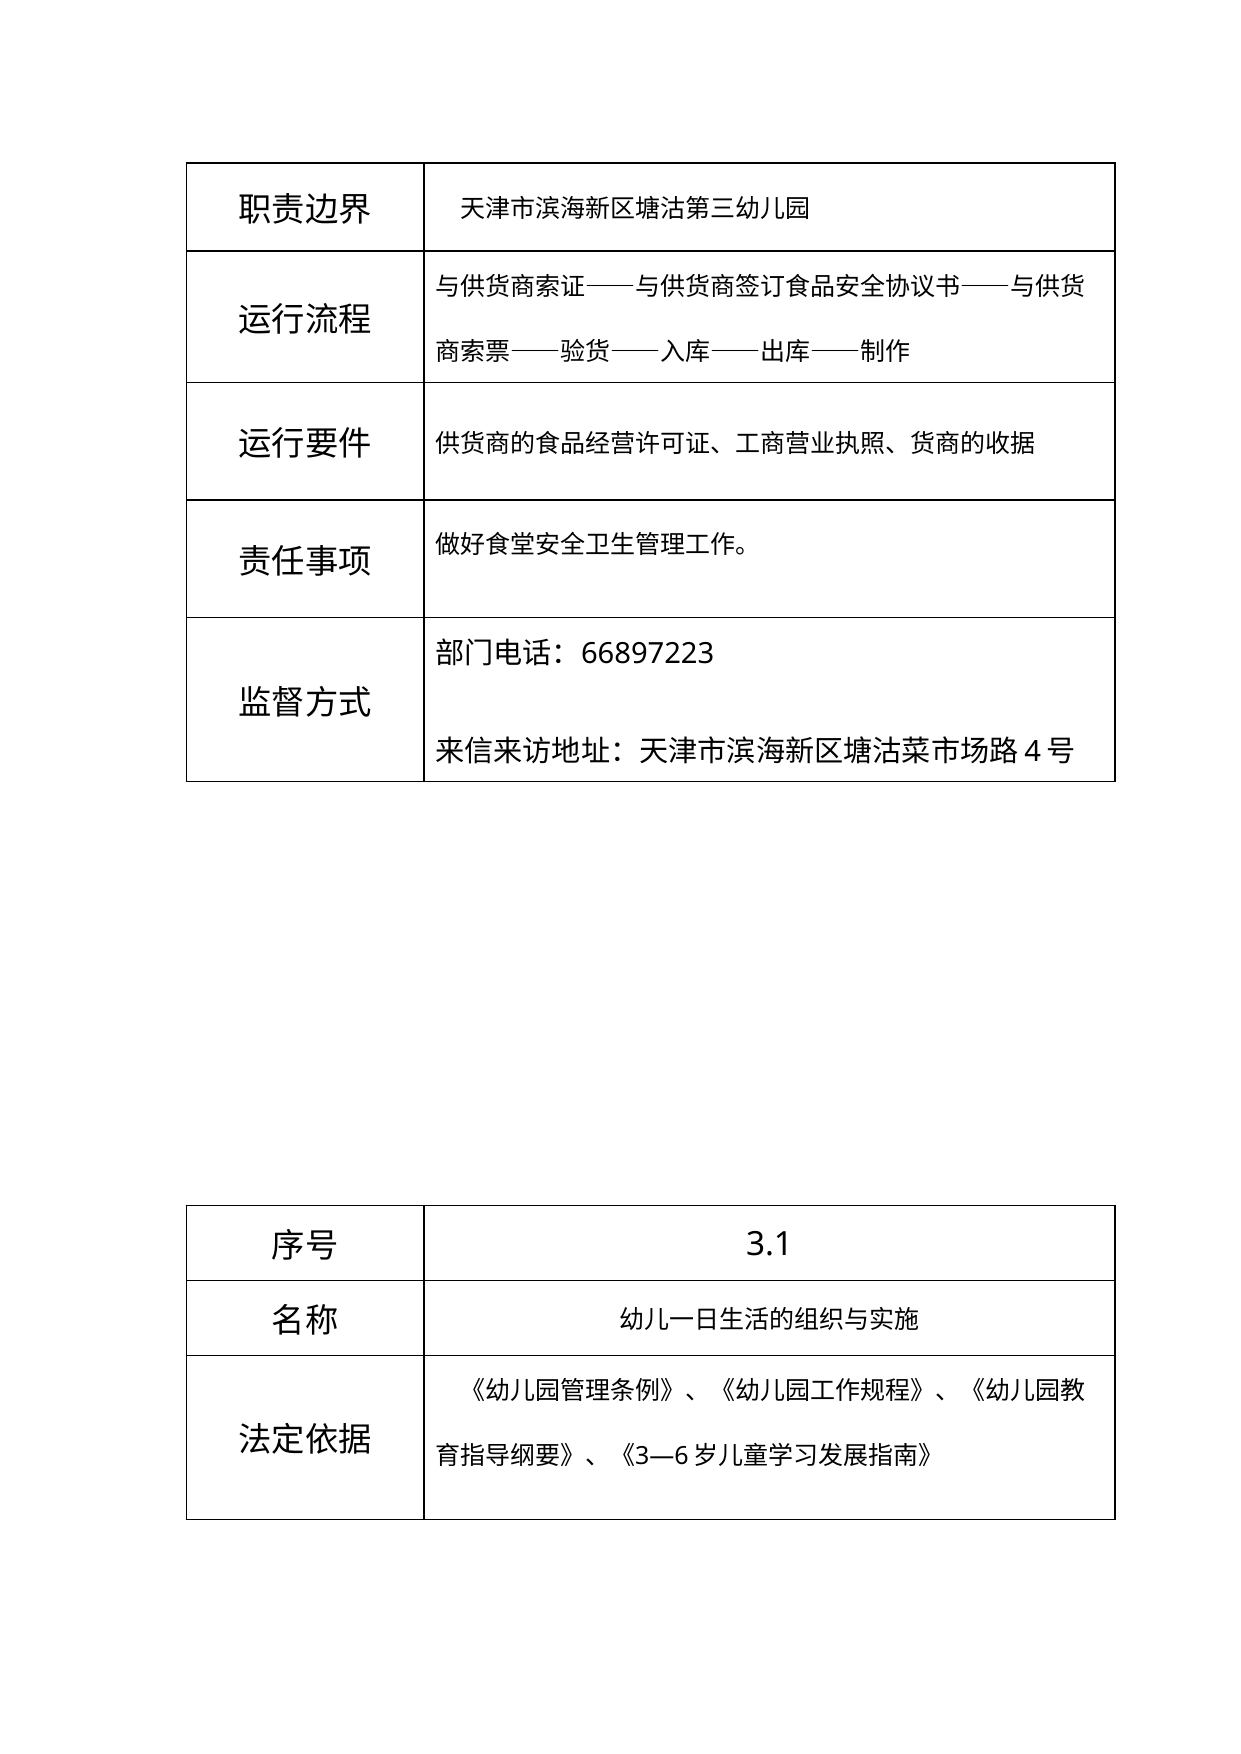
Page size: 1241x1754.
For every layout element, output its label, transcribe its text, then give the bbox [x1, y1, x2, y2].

table_cell 运行要件 [187, 383, 423, 499]
table_cell 监督方式 [187, 618, 423, 781]
table_cell 运行流程 [187, 252, 423, 382]
table_cell 部门电话：66897223 来信来访地址：天津市滨海新区塘沽菜市场路4号 [425, 618, 1114, 781]
table_cell 幼儿一日生活的组织与实施 [425, 1281, 1114, 1354]
table_cell 职责边界 [187, 164, 423, 250]
table_cell 与供货商索证——与供货商签订食品安全协议书——与供货商索票——验货——入库——出库——制作 [425, 252, 1114, 382]
table_cell 《幼儿园管理条例》、《幼儿园工作规程》、《幼儿园教育指导纲要》、《3—6岁儿童学习发展指南》 [425, 1356, 1114, 1518]
table_cell 名称 [187, 1281, 423, 1354]
table_header 序号 [187, 1206, 423, 1279]
table_cell 法定依据 [187, 1356, 423, 1518]
table_header 3.1 [425, 1206, 1114, 1279]
table_cell 天津市滨海新区塘沽第三幼儿园 [425, 164, 1114, 250]
table_cell 责任事项 [187, 501, 423, 617]
table_cell 供货商的食品经营许可证、工商营业执照、货商的收据 [425, 383, 1114, 499]
table_cell 做好食堂安全卫生管理工作。 [425, 501, 1114, 617]
